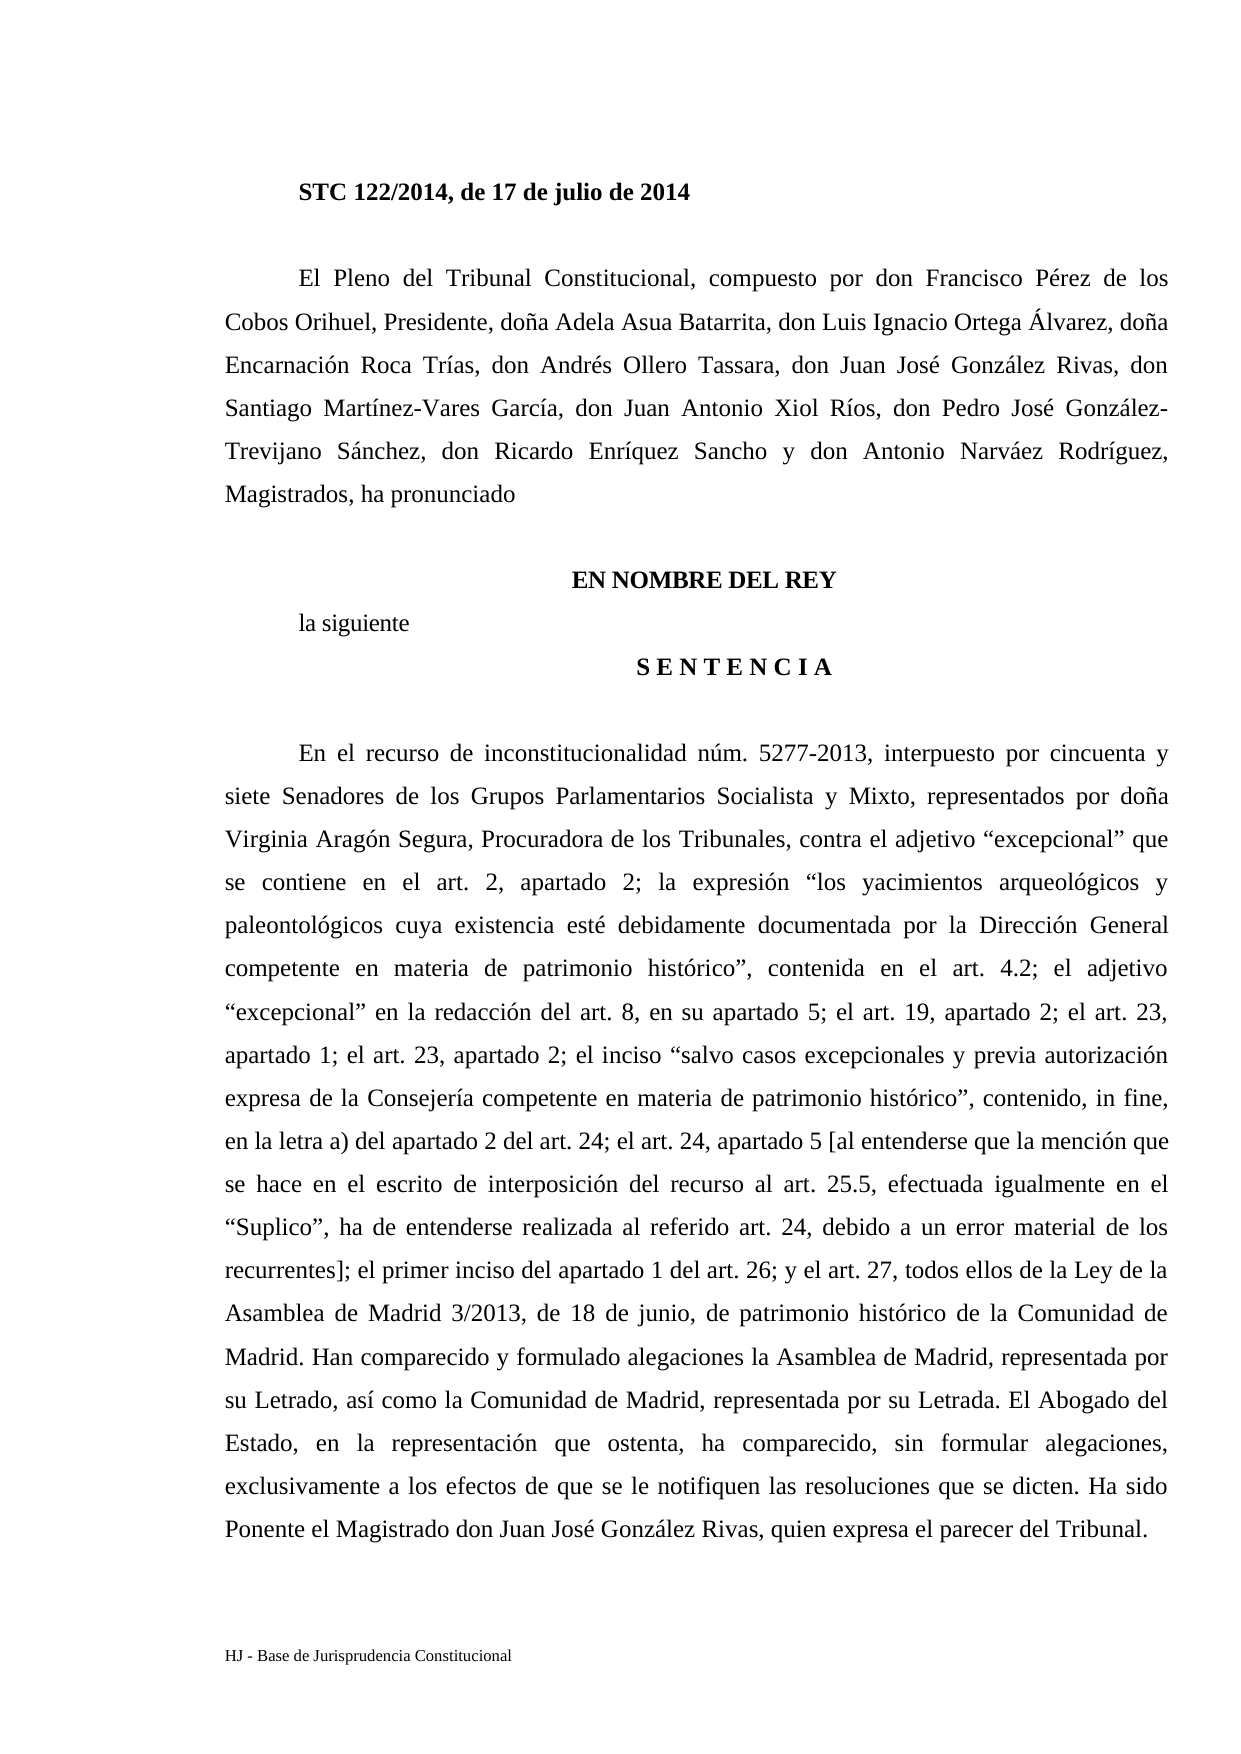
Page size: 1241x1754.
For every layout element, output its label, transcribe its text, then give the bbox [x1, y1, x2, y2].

text la siguiente [224, 608, 1110, 637]
text S E N T E N C I A [224, 652, 1169, 680]
text EN NOMBRE DEL REY [224, 565, 1110, 594]
text El Pleno del Tribunal Constitucional, compuesto por don Francisco Pérez de los Cobos Orihuel, Presidente, doña Adela Asua Batarrita, don Luis Ignacio Ortega Álvarez, doña Encarnación Roca Trías, don Andrés Ollero Tassara, don Juan José González Rivas, don Santiago Martínez-Vares García, don Juan Antonio Xiol Ríos, don Pedro José González-Trevijano Sánchez, don Ricardo Enríquez Sancho y don Antonio Narváez Rodríguez, Magistrados, ha pronunciado [224, 263, 1169, 508]
text STC 122/2014, de 17 de julio de 2014 [224, 177, 1169, 206]
text En el recurso de inconstitucionalidad núm. 5277-2013, interpuesto por cincuenta y siete Senadores de los Grupos Parlamentarios Socialista y Mixto, representados por doña Virginia Aragón Segura, Procuradora de los Tribunales, contra el adjetivo “excepcional” que se contiene en el art. 2, apartado 2; la expresión “los yacimientos arqueológicos y paleontológicos cuya existencia esté debidamente documentada por la Dirección General competente en materia de patrimonio histórico”, contenida en el art. 4.2; el adjetivo “excepcional” en la redacción del art. 8, en su apartado 5; el art. 19, apartado 2; el art. 23, apartado 1; el art. 23, apartado 2; el inciso “salvo casos excepcionales y previa autorización expresa de la Consejería competente en materia de patrimonio histórico”, contenido, in fine, en la letra a) del apartado 2 del art. 24; el art. 24, apartado 5 [al entenderse que la mención que se hace en el escrito de interposición del recurso al art. 25.5, efectuada igualmente en el “Suplico”, ha de entenderse realizada al referido art. 24, debido a un error material de los recurrentes]; el primer inciso del apartado 1 del art. 26; y el art. 27, todos ellos de la Ley de la Asamblea de Madrid 3/2013, de 18 de junio, de patrimonio histórico de la Comunidad de Madrid. Han comparecido y formulado alegaciones la Asamblea de Madrid, representada por su Letrado, así como la Comunidad de Madrid, representada por su Letrada. El Abogado del Estado, en la representación que ostenta, ha comparecido, sin formular alegaciones, exclusivamente a los efectos de que se le notifiquen las resoluciones que se dicten. Ha sido Ponente el Magistrado don Juan José González Rivas, quien expresa el parecer del Tribunal. [224, 738, 1169, 1543]
